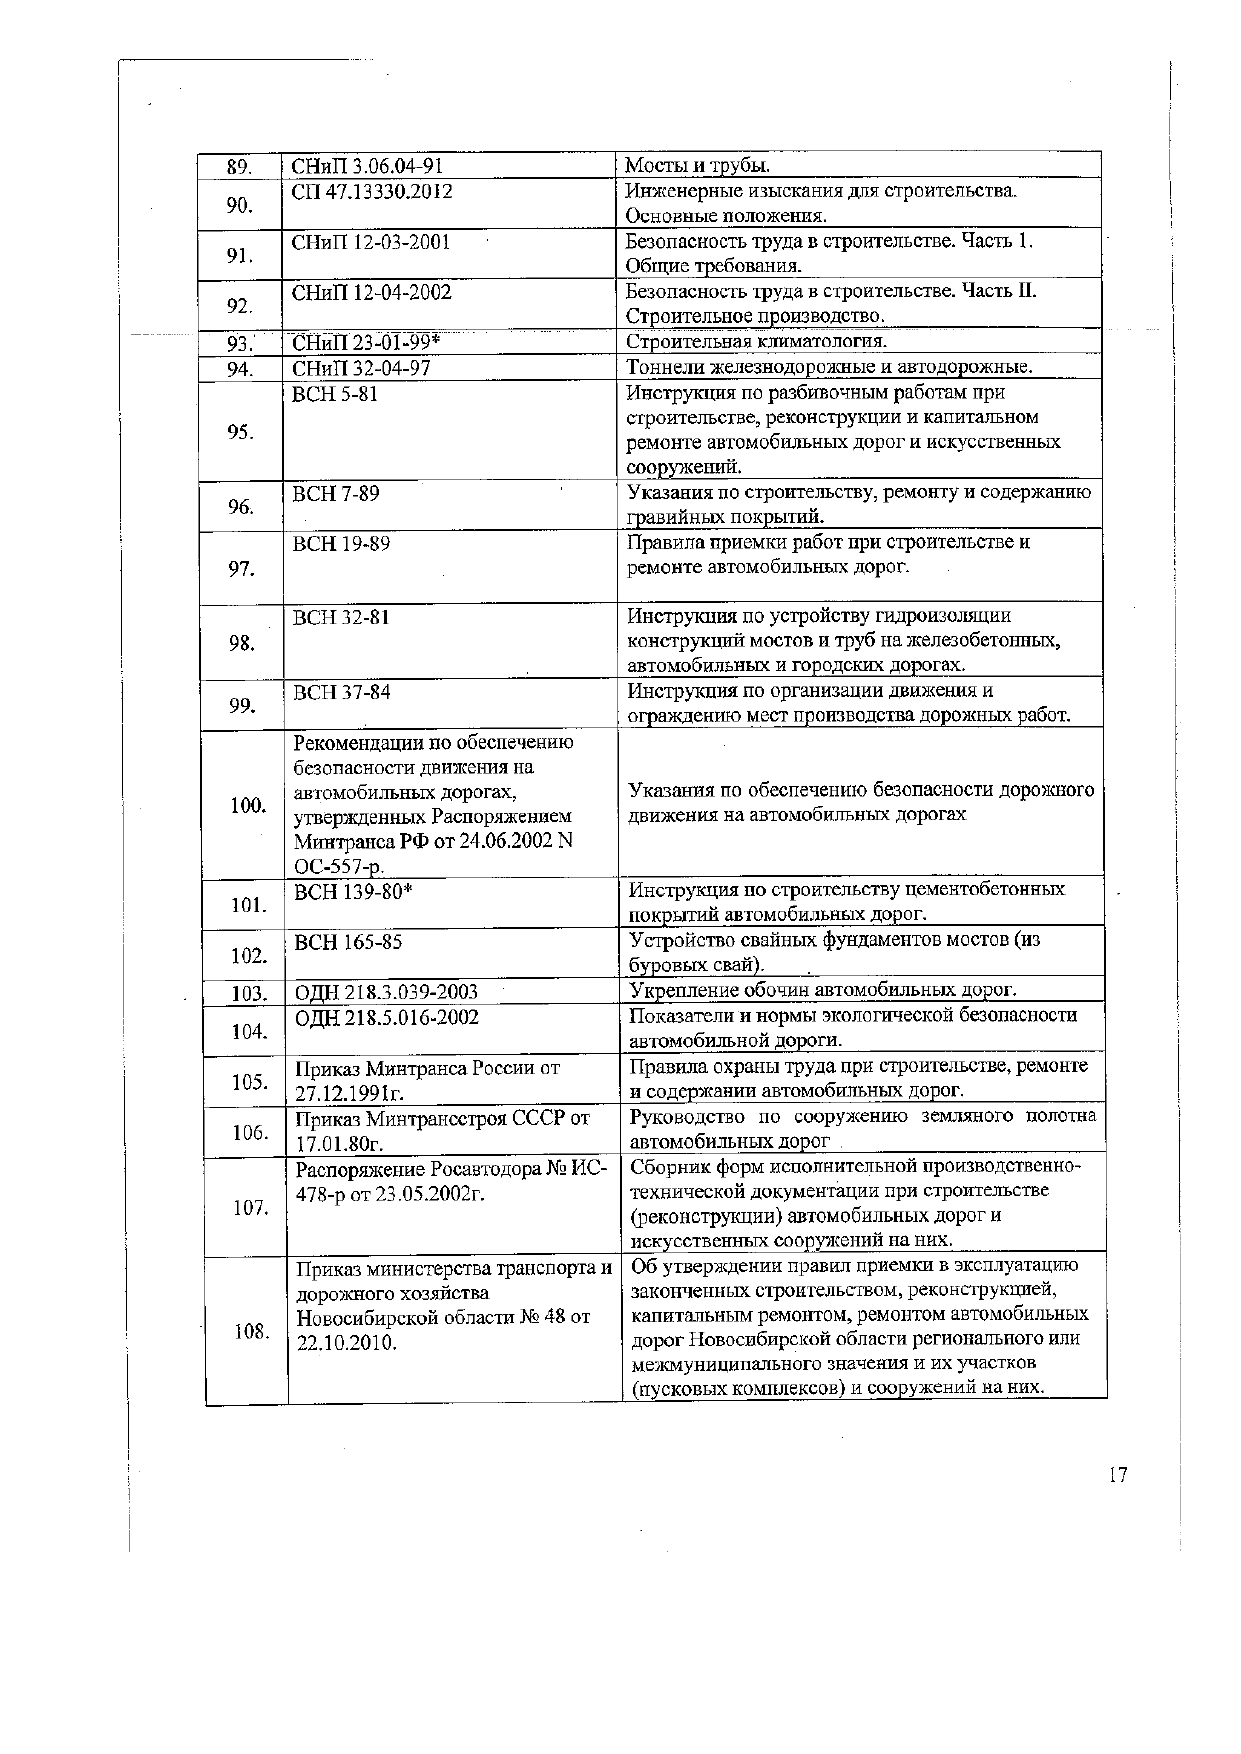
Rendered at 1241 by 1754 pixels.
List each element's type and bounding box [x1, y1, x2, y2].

picture [118, 59, 1181, 1552]
